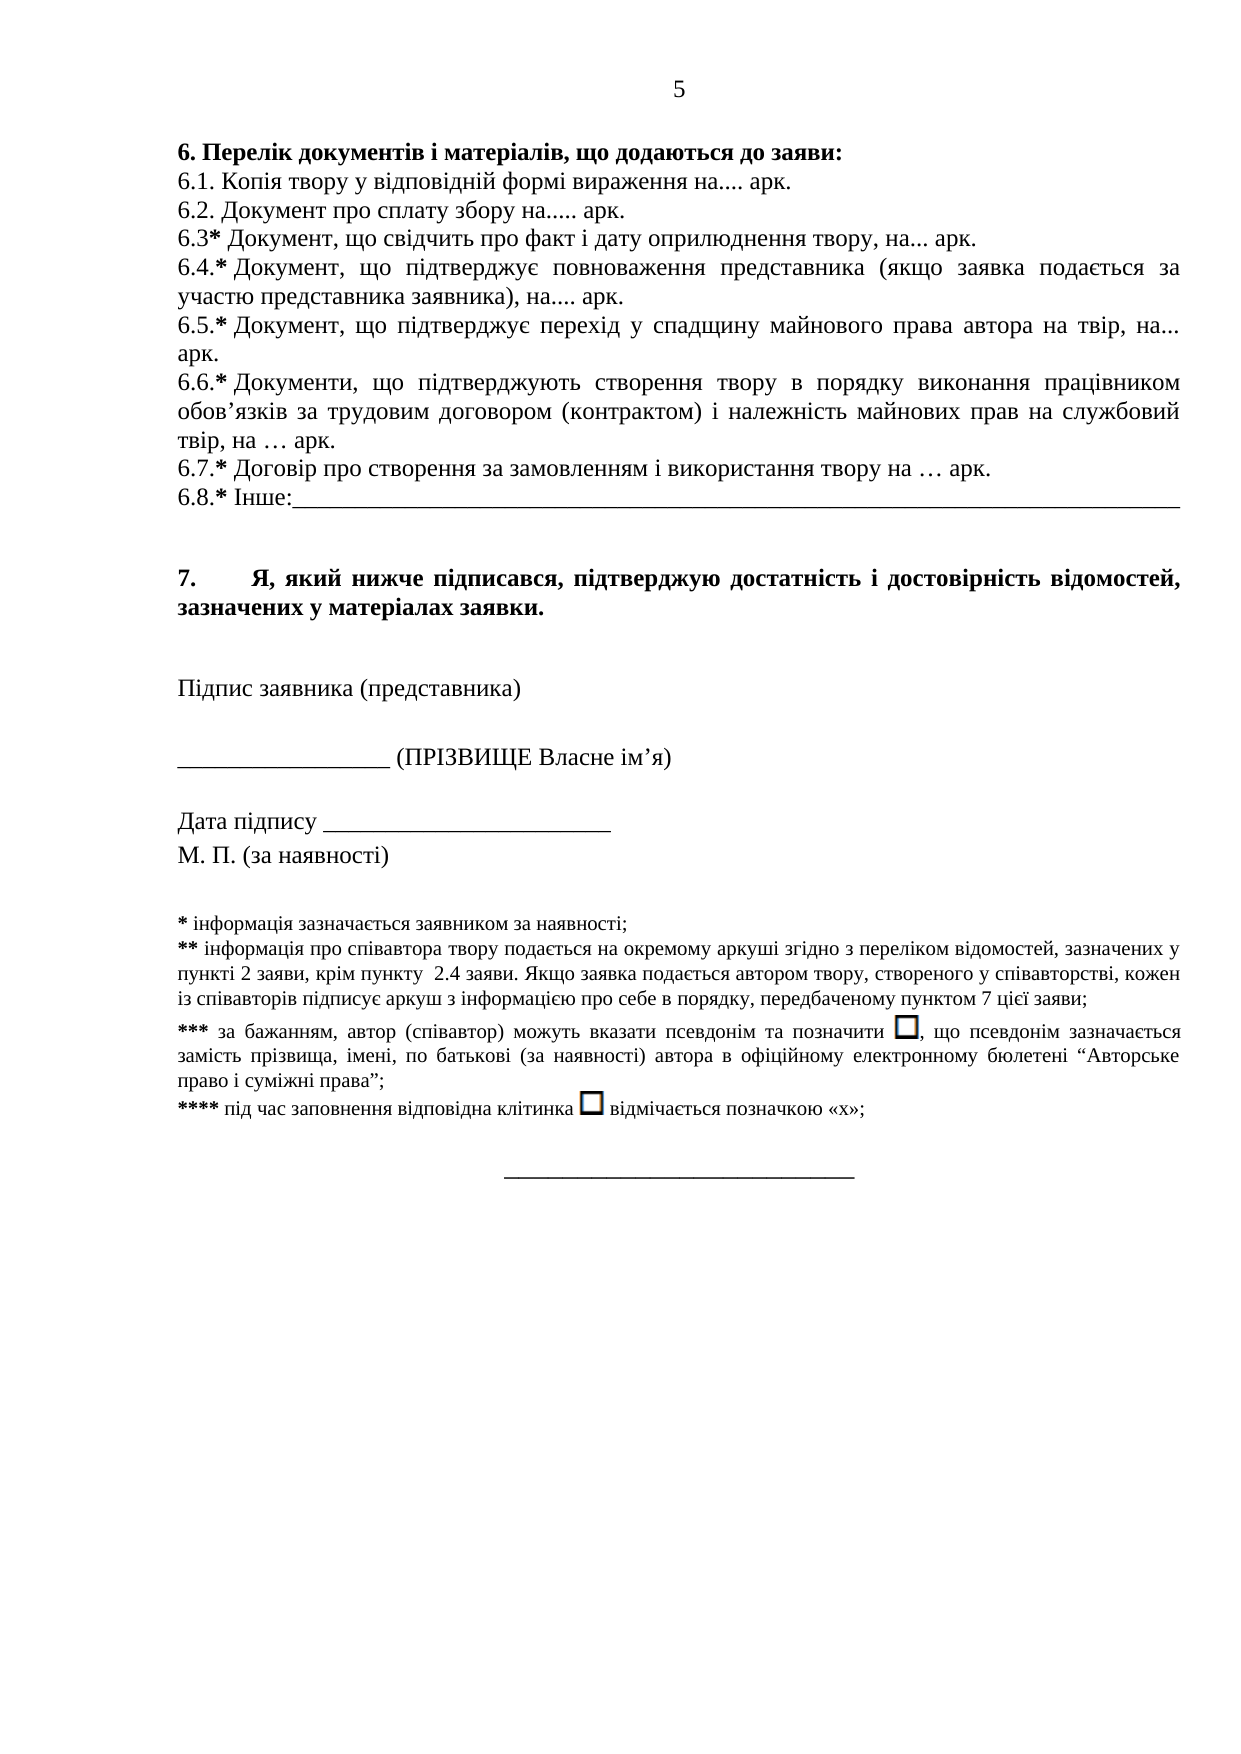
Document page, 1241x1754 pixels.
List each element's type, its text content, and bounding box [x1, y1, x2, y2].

text М. П. (за наявності) [177, 841, 1181, 869]
text ________________________ [177, 1148, 1181, 1181]
picture [579, 1091, 605, 1115]
text 6. Перелік документів і матеріалів, що додаються до заяви: [177, 137, 1181, 166]
text 7. Я, який нижче підписався, підтверджую достатність і достовірність відомостей, зазначених у матеріалах заявки. [177, 563, 1181, 621]
text 6.6.* Документи, що підтверджують створення твору в порядку виконання працівником обов’язків за трудовим договором (контрактом) і належність майнових прав на службовий твір, на … арк. [177, 367, 1181, 453]
picture [894, 1015, 920, 1039]
text 6.2. Документ про сплату збору на..... арк. [177, 195, 1181, 223]
text 6.4.* Документ, що підтверджує повноваження представника (якщо заявка подається за участю представника заявника), на.... арк. [177, 252, 1181, 310]
text 6.3* Документ, що свідчить про факт і дату оприлюднення твору, на... арк. [177, 223, 1181, 252]
text *** за бажанням, автор (співавтор) можуть вказати псевдонім та позначити , що псевдонім зазначається замість прізвища, імені, по батькові (за наявності) автора в офіційному електронному бюлетені “Авторське право і суміжні права”; [177, 1015, 1181, 1092]
text ** інформація про співавтора твору подається на окремому аркуші згідно з переліком відомостей, зазначених у пункті 2 заяви, крім пункту 2.4 заяви. Якщо заявка подається автором твору, створеного у співавторстві, кожен із співавторів підписує аркуш з інформацією про себе в порядку, передбаченому пунктом 7 цієї заяви; [177, 934, 1181, 1009]
text 6.1. Копія твору у відповідній формі вираження на.... арк. [177, 166, 1181, 195]
text _________________ (ПРІЗВИЩЕ Власне ім’я) [177, 742, 1181, 771]
text 6.8.* Інше:_______________________________________________________________________ [177, 482, 1181, 511]
text **** під час заповнення відповідна клітинка відмічається позначкою «х»; [177, 1092, 1181, 1119]
text 6.7.* Договір про створення за замовленням і використання твору на … арк. [177, 453, 1181, 482]
text * інформація зазначається заявником за наявності; [177, 909, 1181, 934]
text Підпис заявника (представника) [177, 673, 1181, 702]
text 6.5.* Документ, що підтверджує перехід у спадщину майнового права автора на твір, на... арк. [177, 310, 1181, 367]
text Дата підпису _______________________ [177, 806, 1181, 834]
